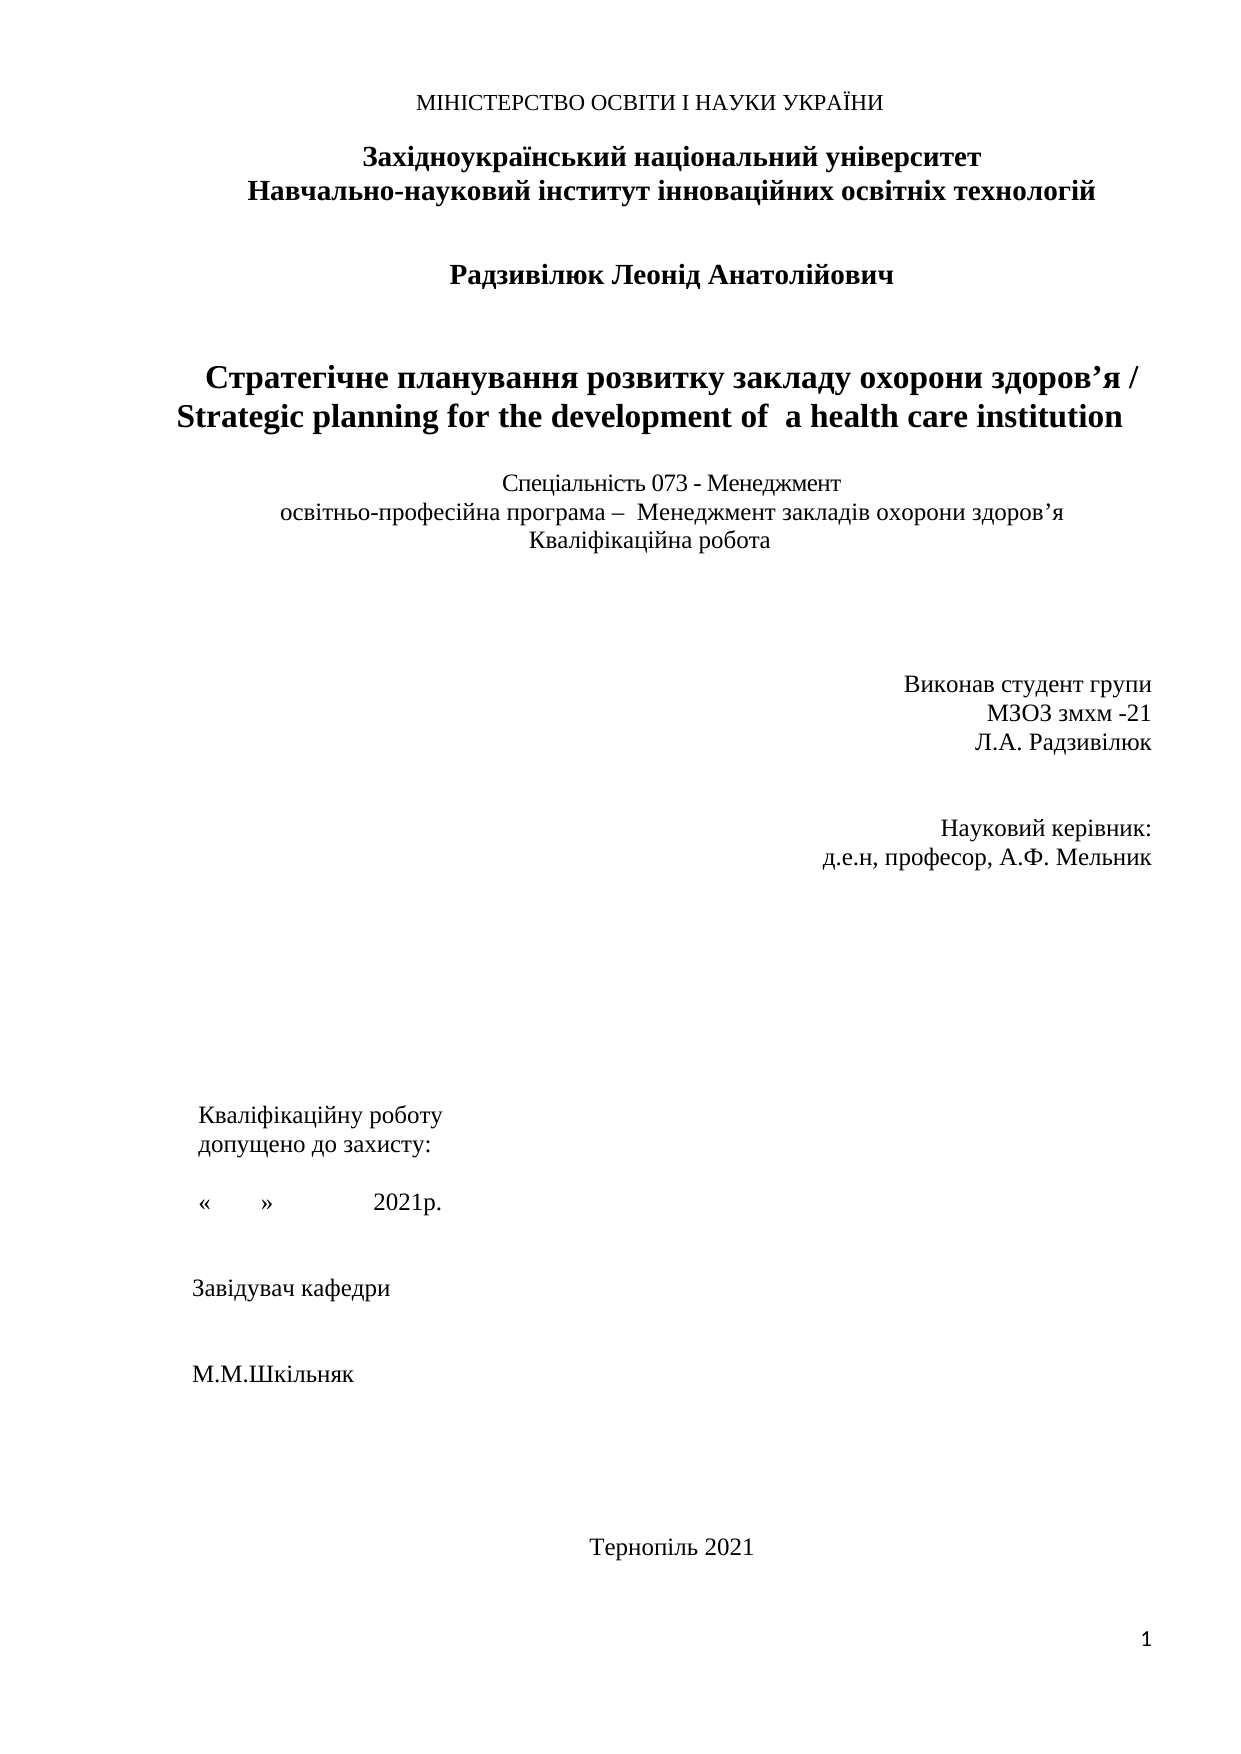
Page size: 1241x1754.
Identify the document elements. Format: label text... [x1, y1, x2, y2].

text М.М.Шкільняк [148, 1359, 1152, 1388]
text Кваліфікаційну роботу [148, 1100, 1152, 1129]
text Л.А. Радзивілюк [148, 727, 1152, 755]
text « » 2021р. [148, 1187, 1152, 1215]
text Виконав студент групи [148, 669, 1152, 698]
text Радзивілюк Леонід Анатолійович [148, 257, 1152, 291]
text МІНІСТЕРСТВО ОСВІТИ І НАУКИ УКРАЇНИ [148, 88, 1152, 115]
text Завідувач кафедри [148, 1273, 1152, 1302]
text Стратегічне планування розвитку закладу охорони здоров’я / Strategic planning for the development of a health care institution [148, 358, 1152, 434]
text Навчально-науковий інститут інноваційних освітніх технологій [148, 173, 1152, 207]
text освітньо-професійна програма – Менеджмент закладів охорони здоров’я Кваліфікаційна робота [148, 497, 1152, 554]
text Тернопіль 2021 [148, 1532, 1152, 1560]
text допущено до захисту: [148, 1129, 1152, 1158]
text Західноукраїнський національний університет [148, 139, 1152, 173]
text д.е.н, професор, А.Ф. Мельник [148, 842, 1152, 870]
text Науковий керівник: [148, 813, 1152, 842]
text МЗОЗ змхм -21 [148, 698, 1152, 727]
text Спеціальність 073 - Менеджмент [148, 468, 1152, 497]
